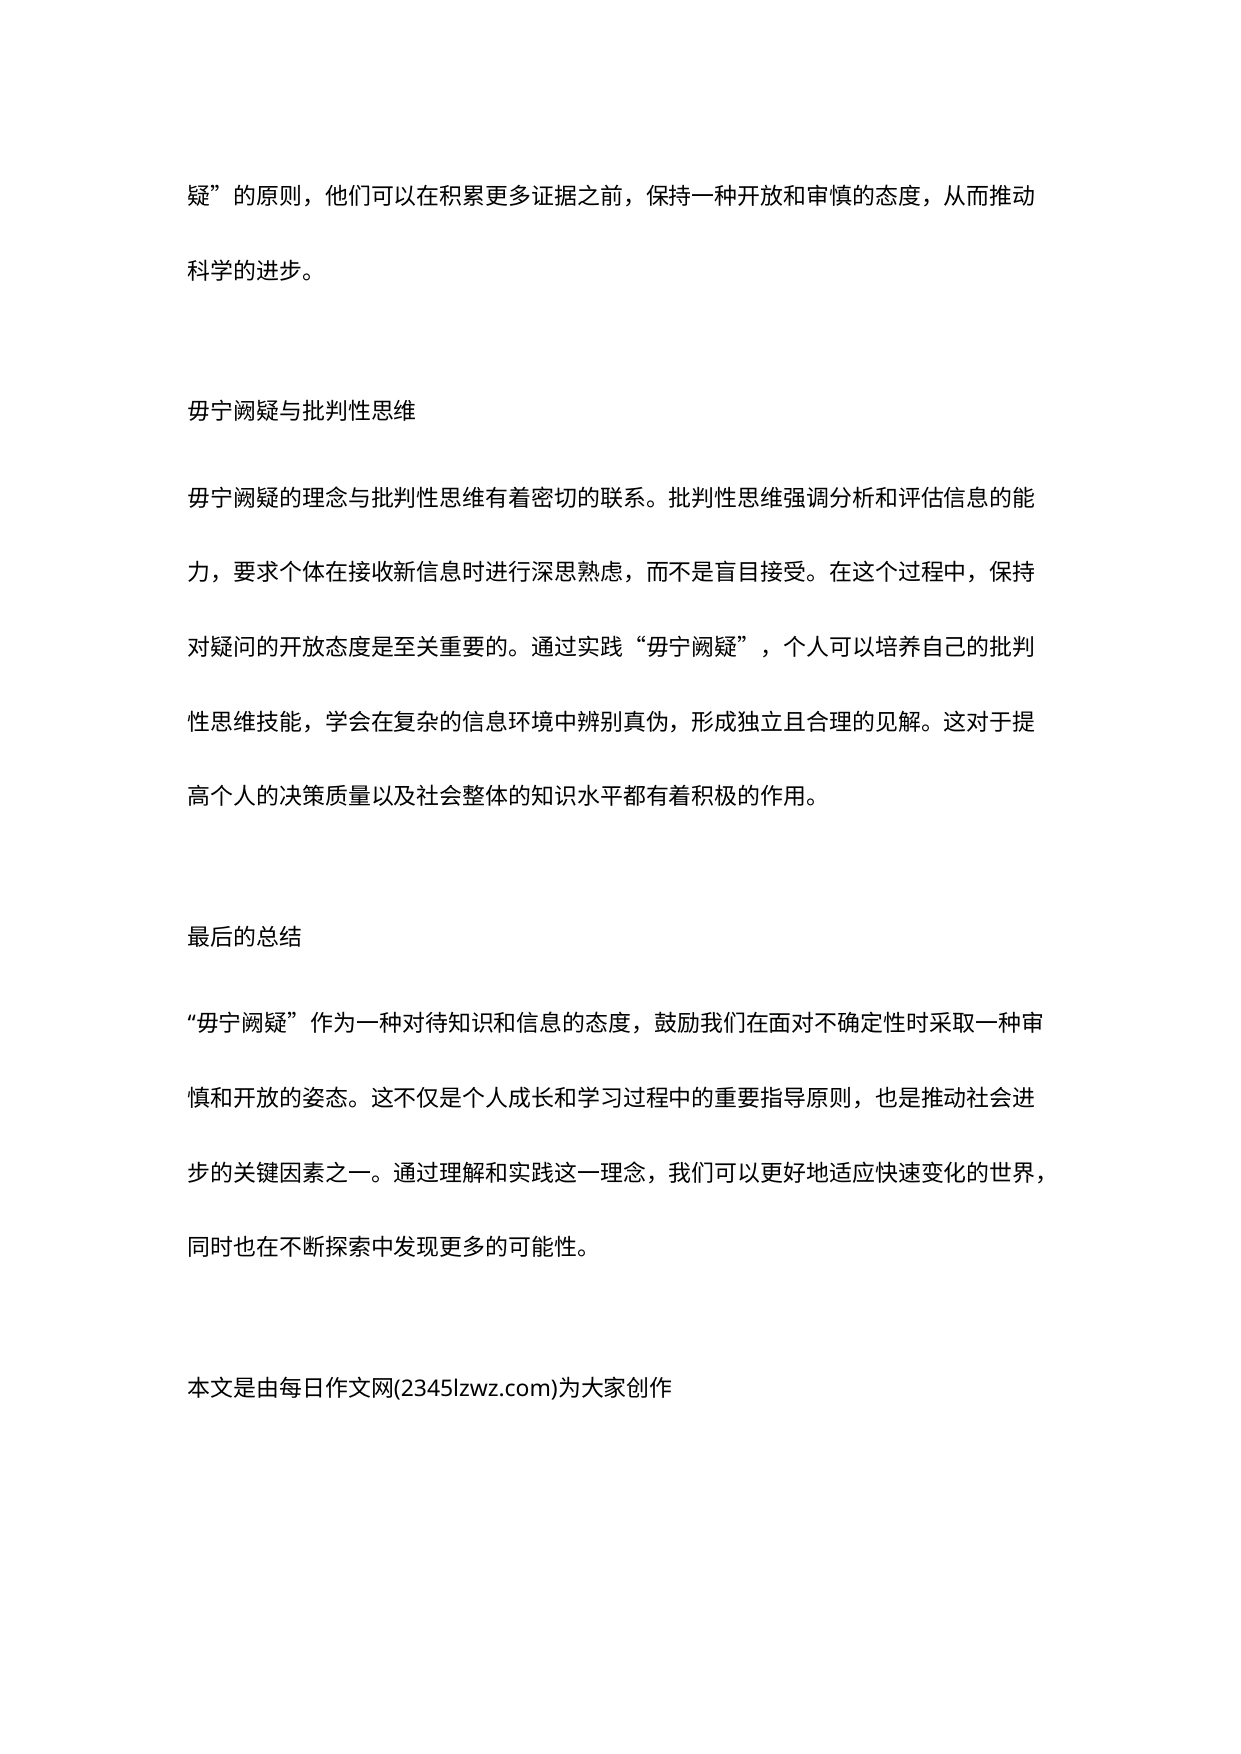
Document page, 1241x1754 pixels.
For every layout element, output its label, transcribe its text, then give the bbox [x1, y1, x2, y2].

text 毋宁阙疑与批判性思维 [187, 377, 1053, 442]
text “毋宁阙疑”作为一种对待知识和信息的态度，鼓励我们在面对不确定性时采取一种审慎和开放的姿态。这不仅是个人成长和学习过程中的重要指导原则，也是推动社会进步的关键因素之一。通过理解和实践这一理念，我们可以更好地适应快速变化的世界，同时也在不断探索中发现更多的可能性。 [187, 989, 1053, 1278]
text 本文是由每日作文网(2345lzwz.com)为大家创作 [187, 1354, 1053, 1419]
text 最后的总结 [187, 903, 1053, 968]
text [187, 162, 1053, 302]
text 毋宁阙疑的理念与批判性思维有着密切的联系。批判性思维强调分析和评估信息的能力，要求个体在接收新信息时进行深思熟虑，而不是盲目接受。在这个过程中，保持对疑问的开放态度是至关重要的。通过实践“毋宁阙疑”，个人可以培养自己的批判性思维技能，学会在复杂的信息环境中辨别真伪，形成独立且合理的见解。这对于提高个人的决策质量以及社会整体的知识水平都有着积极的作用。 [187, 464, 1053, 827]
